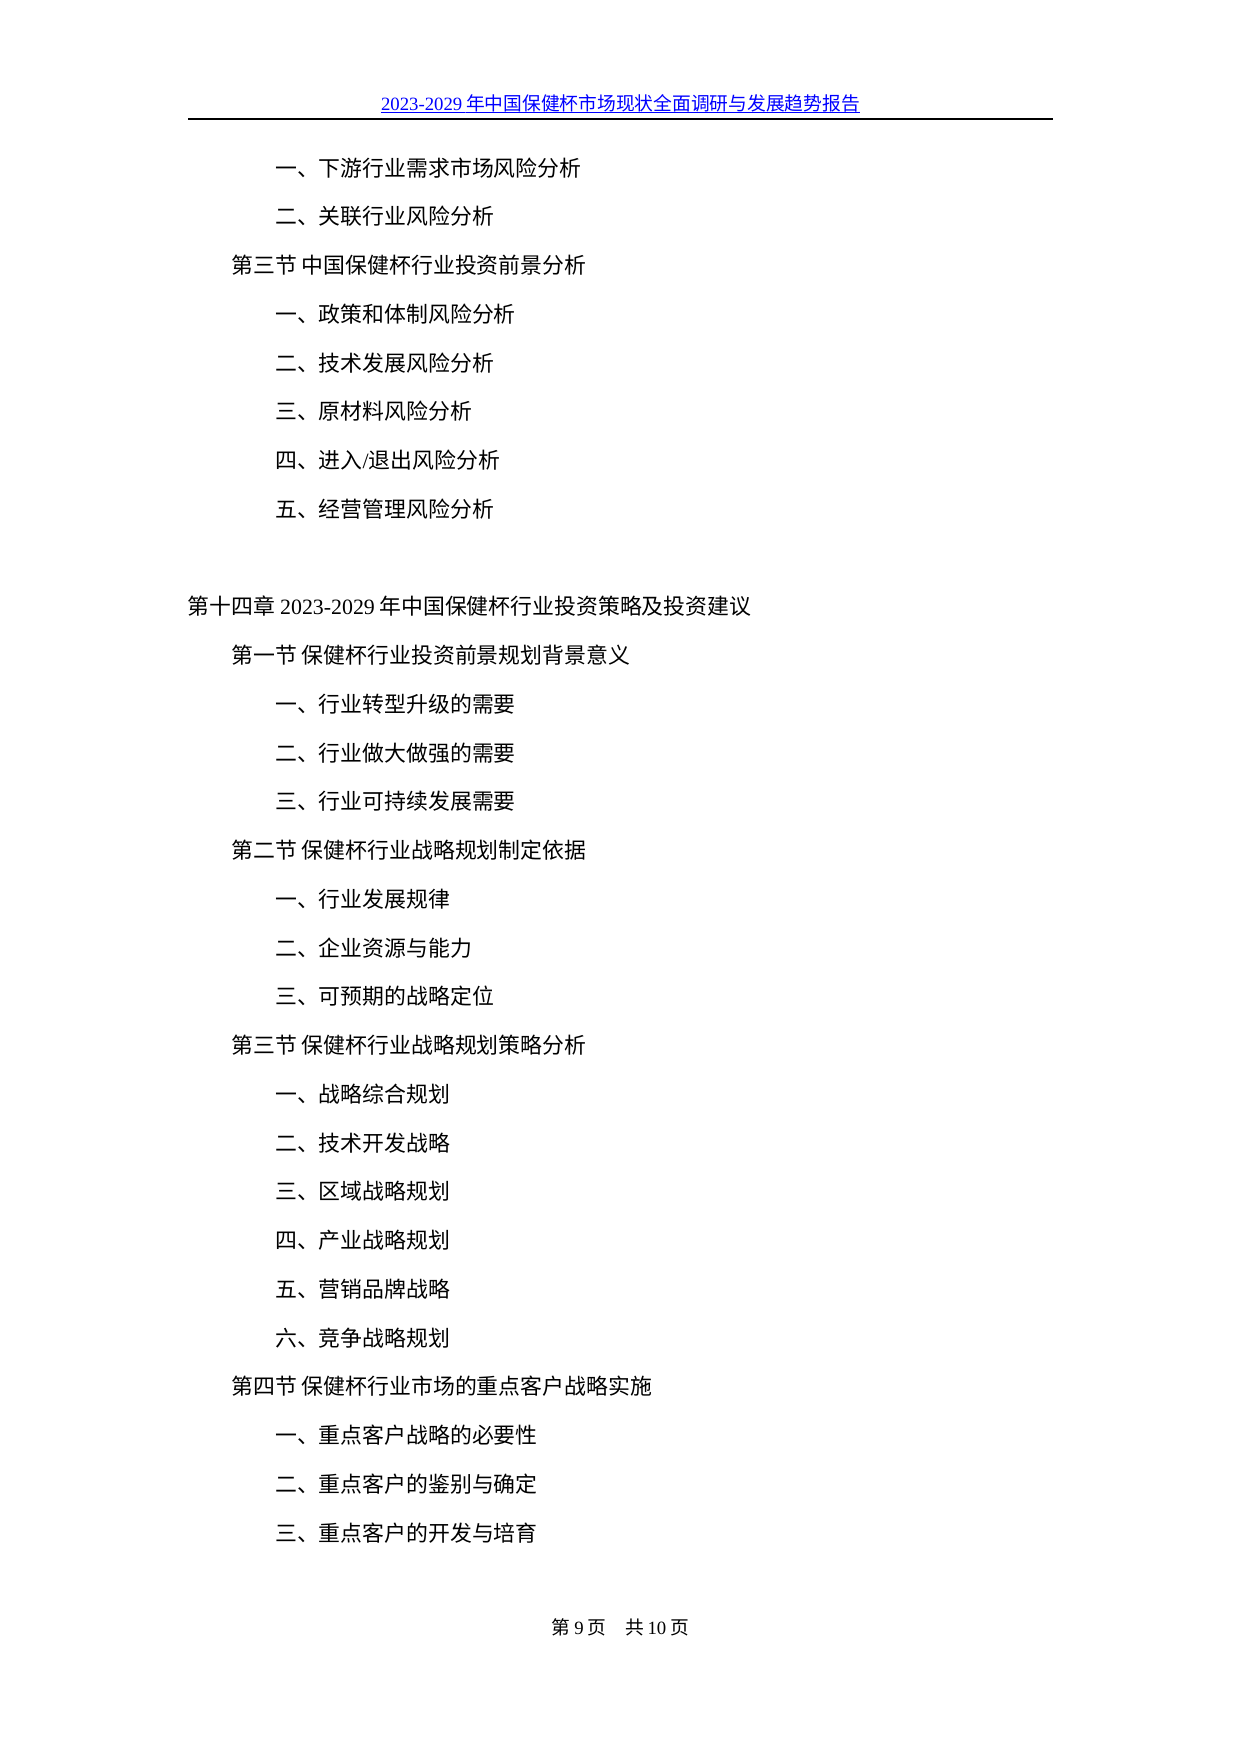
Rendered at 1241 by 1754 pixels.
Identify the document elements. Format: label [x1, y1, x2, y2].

text [187, 150, 1053, 1548]
